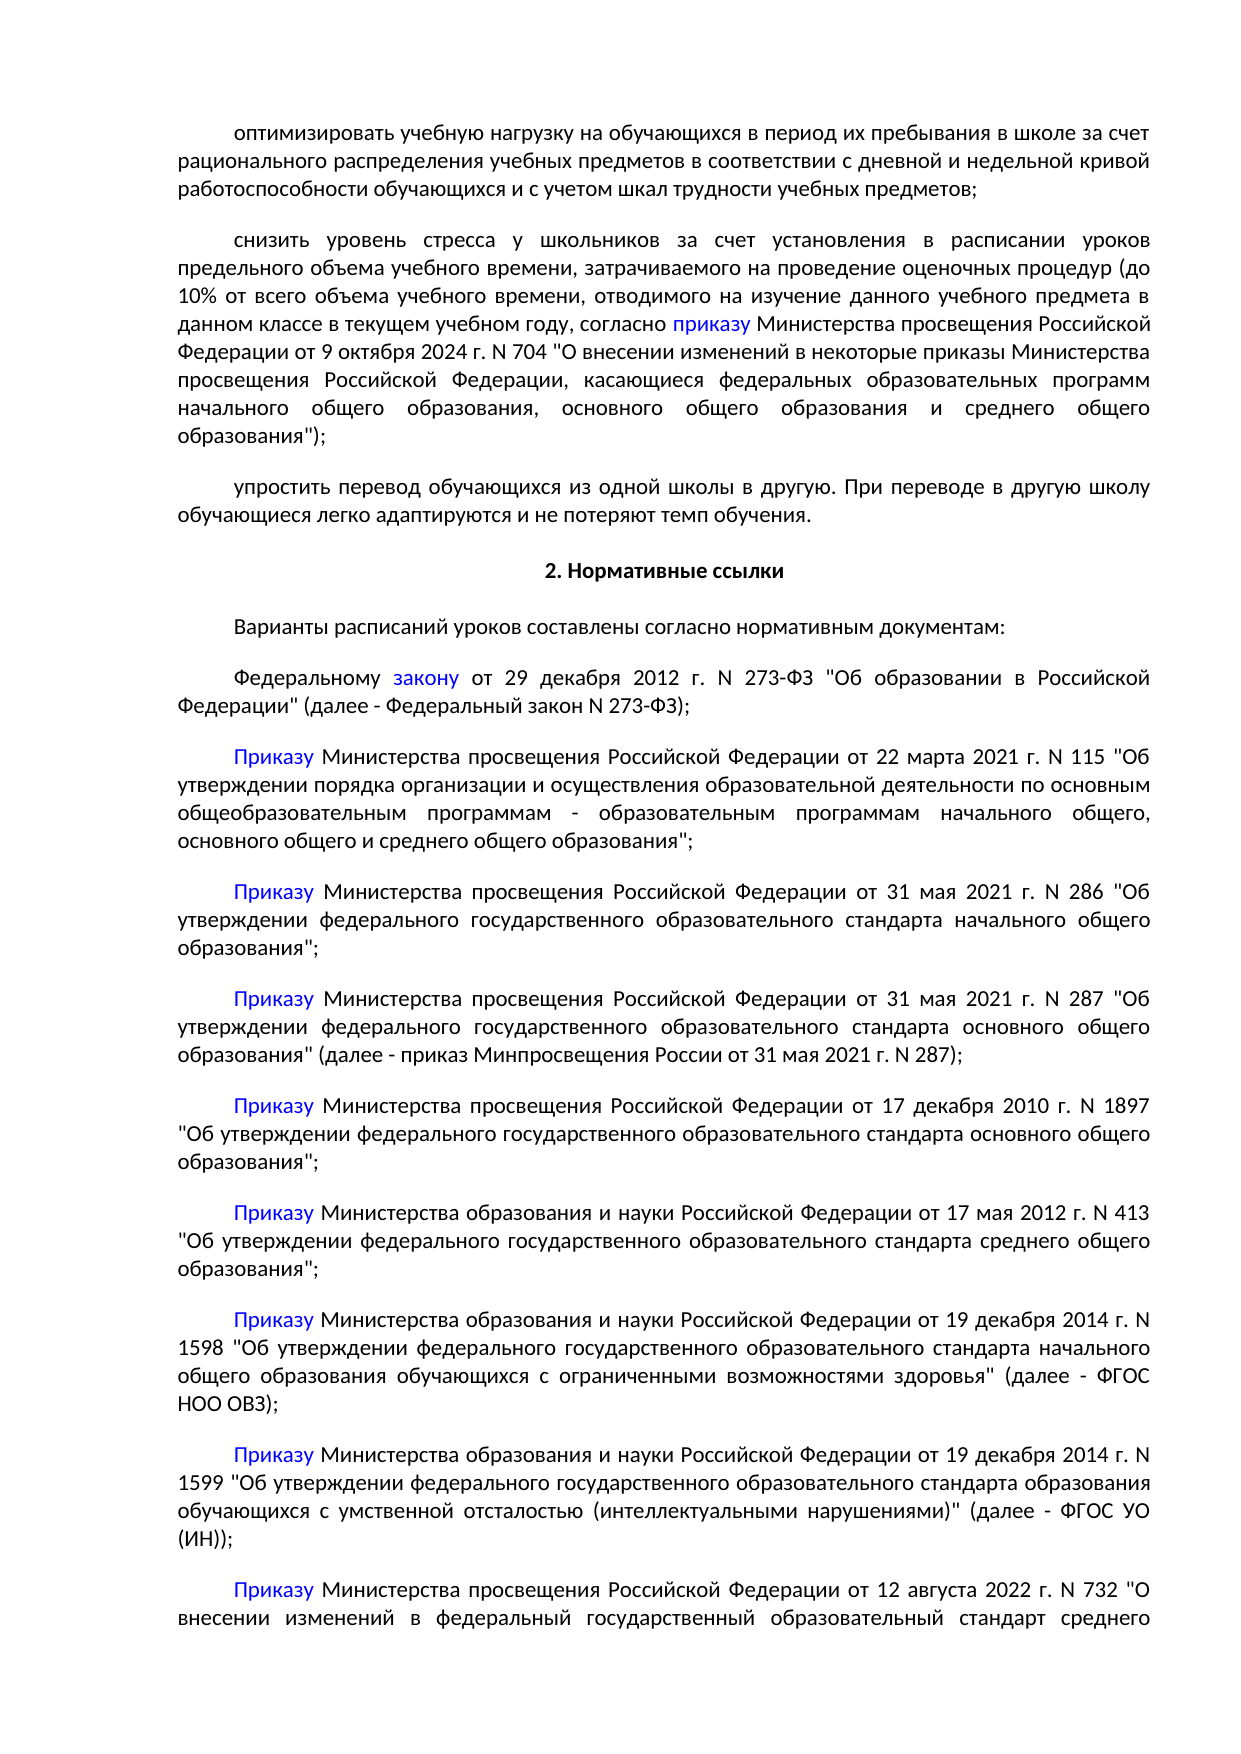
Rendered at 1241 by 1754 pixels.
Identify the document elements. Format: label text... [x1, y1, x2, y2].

text упростить перевод обучающихся из одной школы в другую. При переводе в другую школу обучающиеся легко адаптируются и не потеряют темп обучения. [177, 472, 1152, 528]
text Приказу Министерства просвещения Российской Федерации от 31 мая 2021 г. N 286 "Об утверждении федерального государственного образовательного стандарта начального общего образования"; [177, 877, 1152, 961]
text Приказу Министерства просвещения Российской Федерации от 17 декабря 2010 г. N 1897 "Об утверждении федерального государственного образовательного стандарта основного общего образования"; [177, 1091, 1152, 1175]
text Приказу Министерства образования и науки Российской Федерации от 17 мая 2012 г. N 413 "Об утверждении федерального государственного образовательного стандарта среднего общего образования"; [177, 1198, 1152, 1282]
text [177, 1575, 1152, 1631]
text Приказу Министерства образования и науки Российской Федерации от 19 декабря 2014 г. N 1598 "Об утверждении федерального государственного образовательного стандарта начального общего образования обучающихся с ограниченными возможностями здоровья" (далее - ФГОС НОО ОВЗ); [177, 1305, 1152, 1417]
text снизить уровень стресса у школьников за счет установления в расписании уроков предельного объема учебного времени, затрачиваемого на проведение оценочных процедур (до 10% от всего объема учебного времени, отводимого на изучение данного учебного предмета в данном классе в текущем учебном году, согласно приказу Министерства просвещения Российской Федерации от 9 октября 2024 г. N 704 "О внесении изменений в некоторые приказы Министерства просвещения Российской Федерации, касающиеся федеральных образовательных программ начального общего образования, основного общего образования и среднего общего образования"); [177, 225, 1152, 449]
text Приказу Министерства образования и науки Российской Федерации от 19 декабря 2014 г. N 1599 "Об утверждении федерального государственного образовательного стандарта образования обучающихся с умственной отсталостью (интеллектуальными нарушениями)" (далее - ФГОС УО (ИН)); [177, 1440, 1152, 1552]
text Приказу Министерства просвещения Российской Федерации от 22 марта 2021 г. N 115 "Об утверждении порядка организации и осуществления образовательной деятельности по основным общеобразовательным программам - образовательным программам начального общего, основного общего и среднего общего образования"; [177, 742, 1152, 854]
title 2. Нормативные ссылки [177, 556, 1152, 584]
text Приказу Министерства просвещения Российской Федерации от 31 мая 2021 г. N 287 "Об утверждении федерального государственного образовательного стандарта основного общего образования" (далее - приказ Минпросвещения России от 31 мая 2021 г. N 287); [177, 984, 1152, 1068]
text оптимизировать учебную нагрузку на обучающихся в период их пребывания в школе за счет рационального распределения учебных предметов в соответствии с дневной и недельной кривой работоспособности обучающихся и с учетом шкал трудности учебных предметов; [177, 118, 1152, 202]
text Федеральному закону от 29 декабря 2012 г. N 273-ФЗ "Об образовании в Российской Федерации" (далее - Федеральный закон N 273-ФЗ); [177, 663, 1152, 719]
text Варианты расписаний уроков составлены согласно нормативным документам: [177, 612, 1152, 640]
